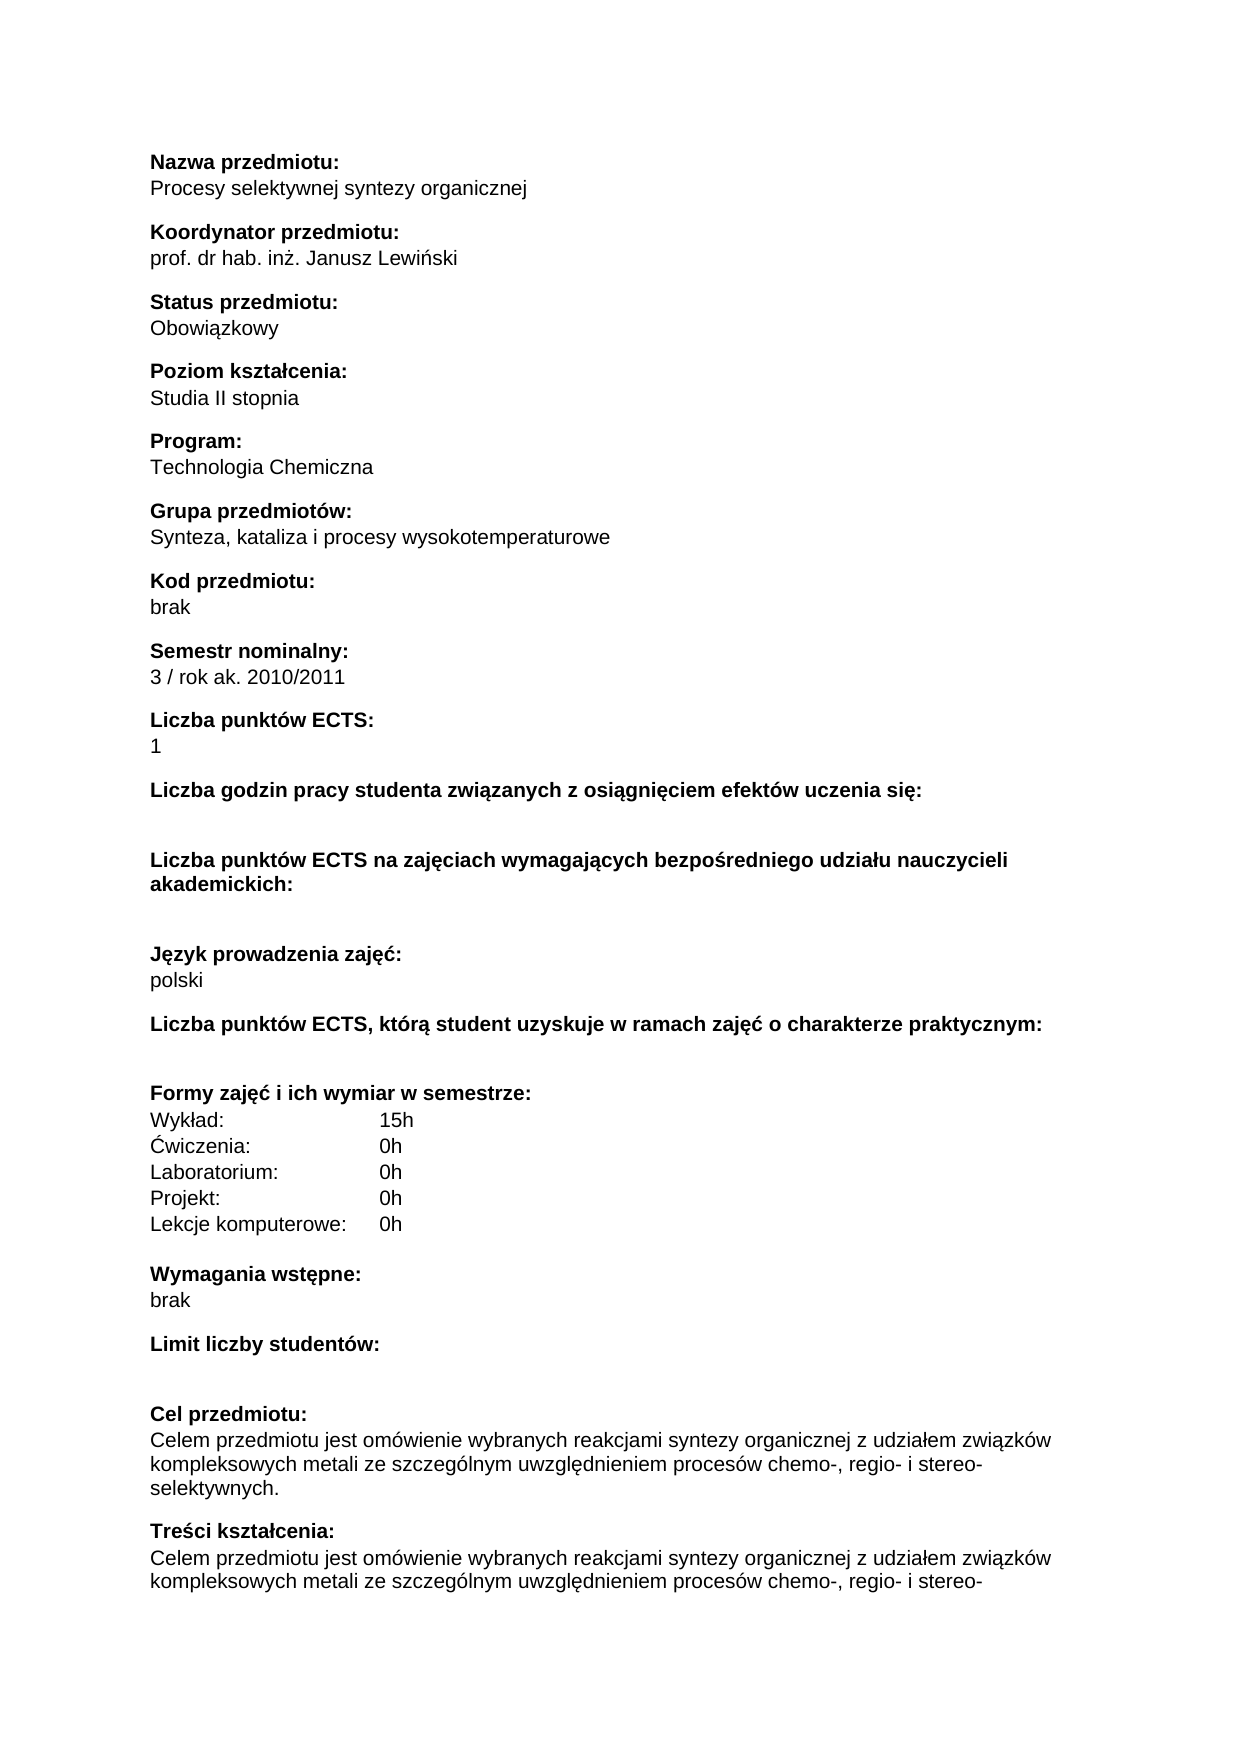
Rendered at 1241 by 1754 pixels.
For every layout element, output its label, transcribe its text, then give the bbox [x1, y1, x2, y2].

text Grupa przedmiotów: [150, 499, 1090, 523]
table_cell Lekcje komputerowe: [140, 1212, 367, 1236]
text Liczba godzin pracy studenta związanych z osiągnięciem efektów uczenia się: [150, 778, 1090, 802]
text Semestr nominalny: [150, 638, 1090, 662]
text Program: [150, 429, 1090, 453]
text Liczba punktów ECTS, którą student uzyskuje w ramach zajęć o charakterze praktycznym: [150, 1011, 1090, 1035]
text Kod przedmiotu: [150, 569, 1090, 593]
table_cell Laboratorium: [140, 1160, 367, 1184]
text Procesy selektywnej syntezy organicznej [150, 176, 1090, 200]
table_cell 0h [369, 1158, 597, 1184]
text Synteza, kataliza i procesy wysokotemperaturowe [150, 525, 1090, 549]
text 1 [150, 734, 1090, 758]
text prof. dr hab. inż. Janusz Lewiński [150, 246, 1090, 270]
table_header 15h [369, 1108, 597, 1132]
text Język prowadzenia zajęć: [150, 942, 1090, 966]
text Liczba punktów ECTS na zajęciach wymagających bezpośredniego udziału nauczycieli akademickich: [150, 848, 1090, 896]
text Studia II stopnia [150, 385, 1090, 409]
text Koordynator przedmiotu: [150, 220, 1090, 244]
table_cell 0h [369, 1132, 597, 1158]
text polski [150, 968, 1090, 992]
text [150, 1545, 1090, 1593]
text Technologia Chemiczna [150, 455, 1090, 479]
text brak [150, 595, 1090, 619]
text Wymagania wstępne: [150, 1262, 1090, 1286]
text brak [150, 1288, 1090, 1312]
table_cell 0h [369, 1184, 597, 1210]
text Poziom kształcenia: [150, 359, 1090, 383]
text Nazwa przedmiotu: [150, 150, 1090, 174]
text Formy zajęć i ich wymiar w semestrze: [150, 1081, 1090, 1105]
text Liczba punktów ECTS: [150, 708, 1090, 732]
table_header Wykład: [140, 1108, 367, 1132]
table_cell Projekt: [140, 1186, 367, 1210]
text Limit liczby studentów: [150, 1332, 1090, 1356]
text Status przedmiotu: [150, 289, 1090, 313]
table_cell Ćwiczenia: [140, 1134, 367, 1158]
table_cell 0h [369, 1210, 597, 1236]
text Cel przedmiotu: [150, 1402, 1090, 1426]
text Celem przedmiotu jest omówienie wybranych reakcjami syntezy organicznej z udziałem związków kompleksowych metali ze szczególnym uwzględnieniem procesów chemo-, regio- i stereo-selektywnych. [150, 1428, 1090, 1499]
text Treści kształcenia: [150, 1519, 1090, 1543]
text 3 / rok ak. 2010/2011 [150, 664, 1090, 688]
text Obowiązkowy [150, 316, 1090, 339]
